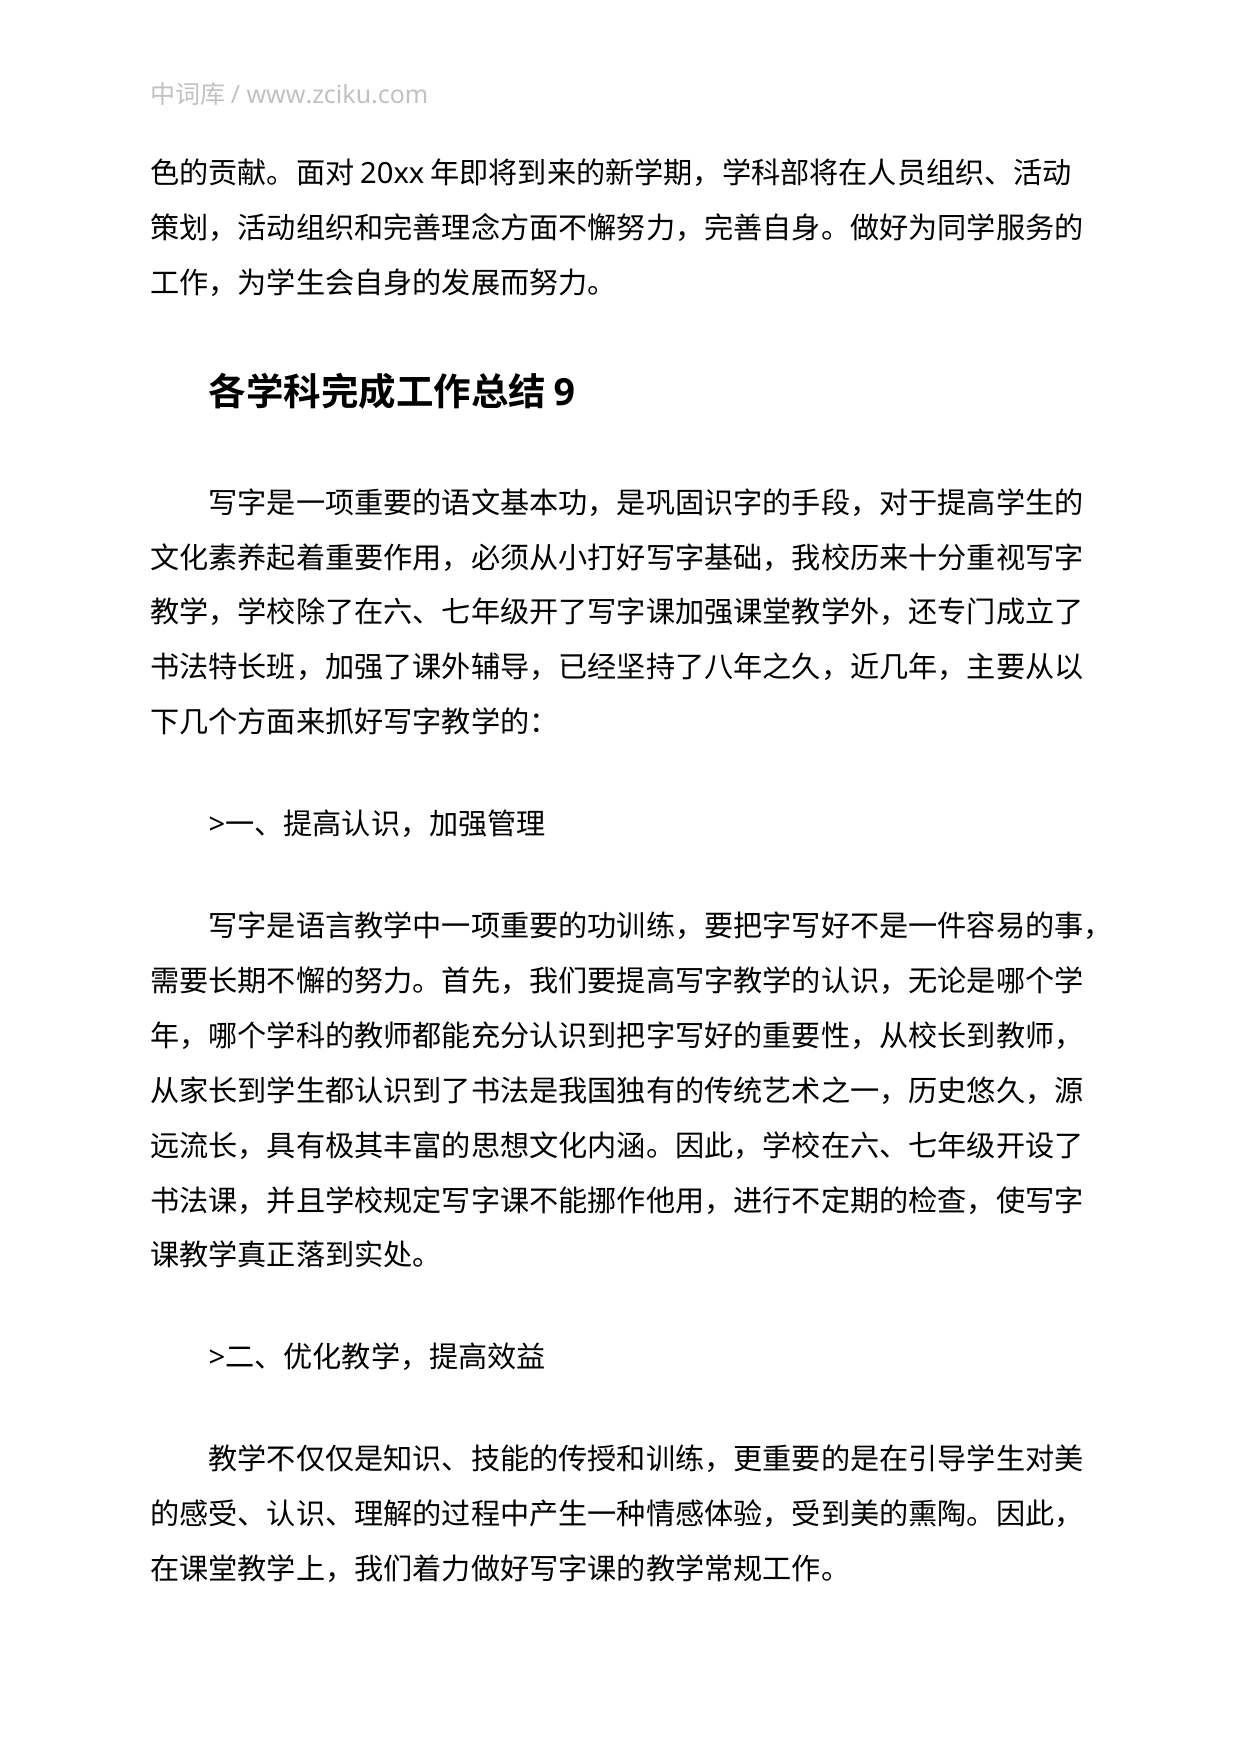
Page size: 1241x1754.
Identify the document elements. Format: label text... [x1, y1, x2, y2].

text 各学科完成工作总结9 [150, 362, 1090, 416]
text 写字是一项重要的语文基本功，是巩固识字的手段，对于提高学生的文化素养起着重要作用，必须从小打好写字基础，我校历来十分重视写字教学，学校除了在六、七年级开了写字课加强课堂教学外，还专门成立了书法特长班，加强了课外辅导，已经坚持了八年之久，近几年，主要从以下几个方面来抓好写字教学的： [150, 479, 1090, 741]
text >一、提高认识，加强管理 [150, 801, 1090, 843]
text 写字是语言教学中一项重要的功训练，要把字写好不是一件容易的事，需要长期不懈的努力。首先，我们要提高写字教学的认识，无论是哪个学年，哪个学科的教师都能充分认识到把字写好的重要性，从校长到教师，从家长到学生都认识到了书法是我国独有的传统艺术之一，历史悠久，源远流长，具有极其丰富的思想文化内涵。因此，学校在六、七年级开设了书法课，并且学校规定写字课不能挪作他用，进行不定期的检查，使写字课教学真正落到实处。 [150, 903, 1090, 1274]
text >二、优化教学，提高效益 [150, 1334, 1090, 1376]
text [150, 150, 1090, 302]
text 教学不仅仅是知识、技能的传授和训练，更重要的是在引导学生对美的感受、认识、理解的过程中产生一种情感体验，受到美的熏陶。因此，在课堂教学上，我们着力做好写字课的教学常规工作。 [150, 1436, 1090, 1588]
